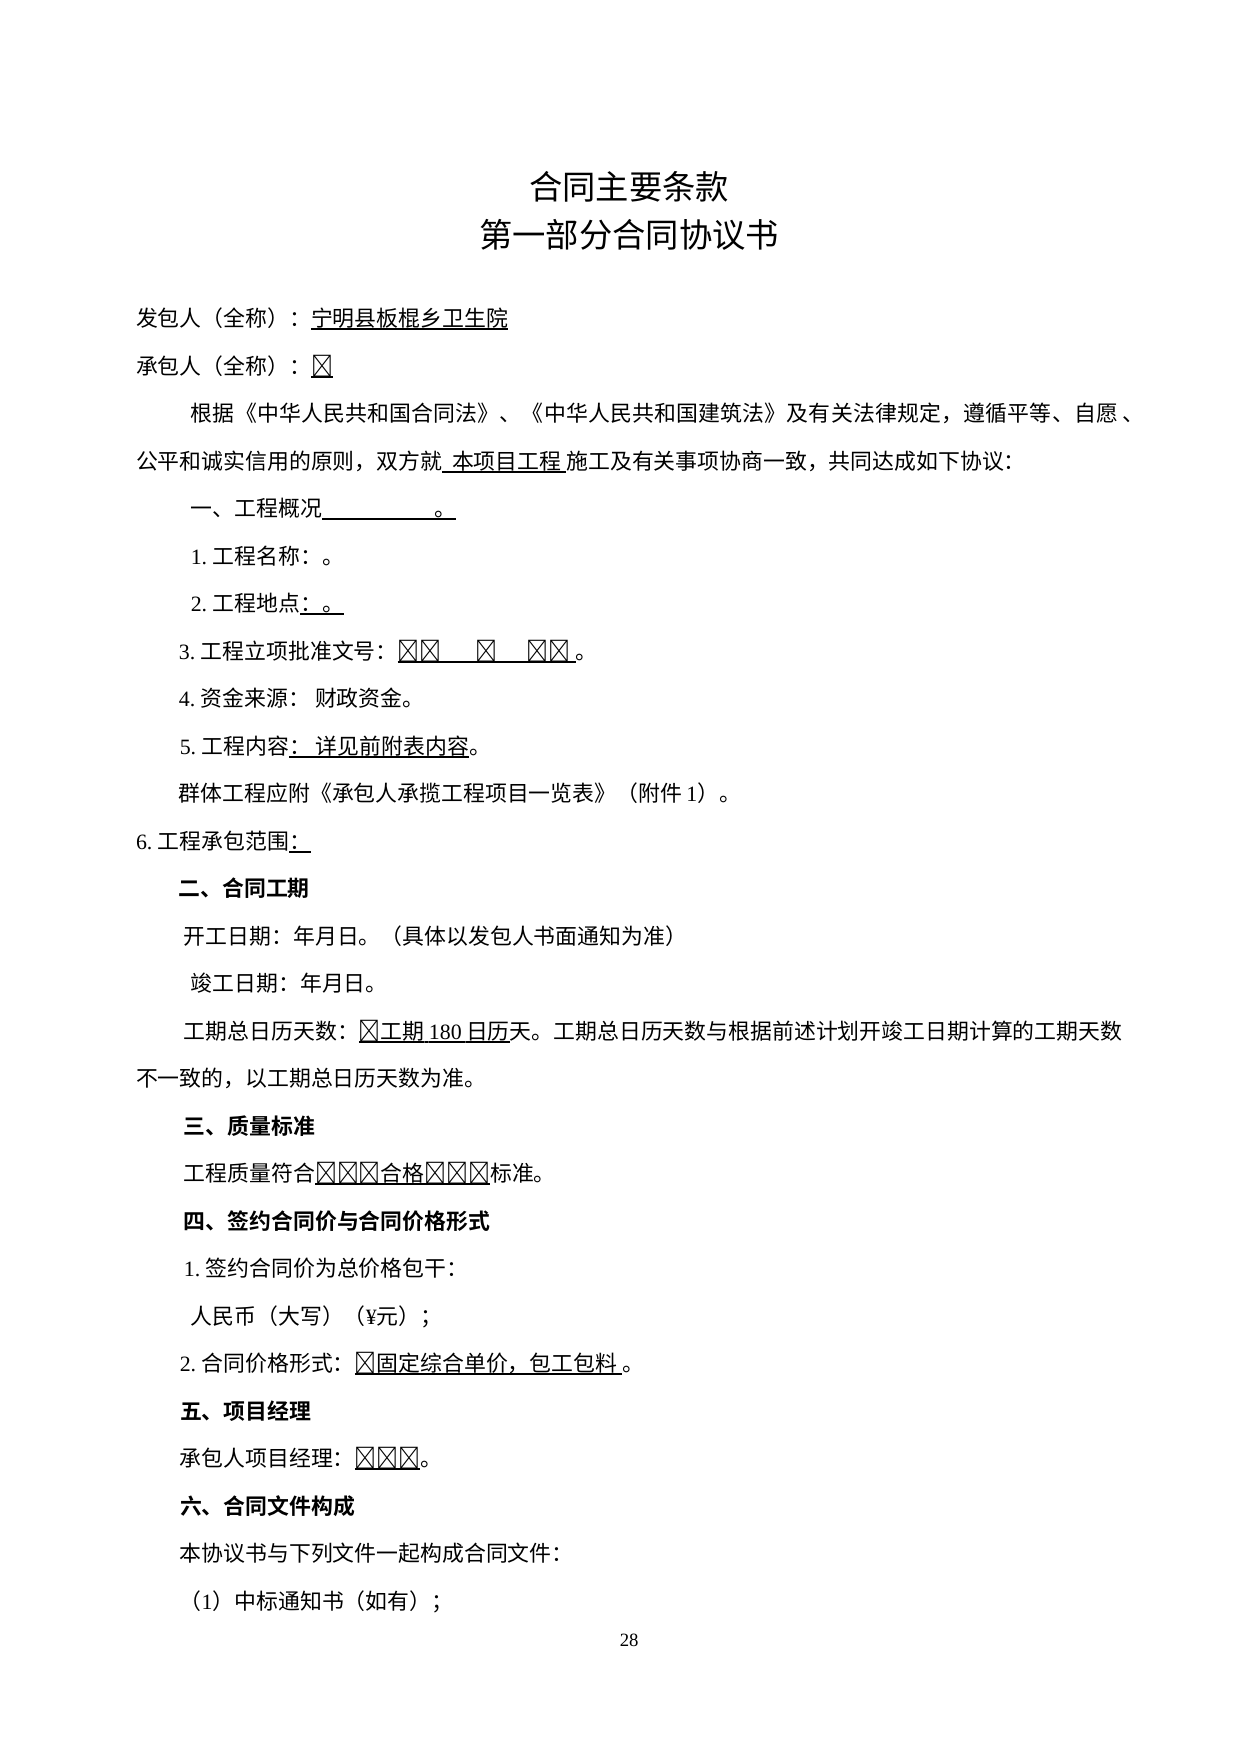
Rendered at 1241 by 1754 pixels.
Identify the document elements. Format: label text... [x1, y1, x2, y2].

text 4. 资金来源： 财政资金。 [136, 681, 1122, 713]
text 本协议书与下列文件一起构成合同文件： [136, 1536, 1122, 1568]
text 群体工程应附《承包人承揽工程项目一览表》（附件1）。 [136, 776, 1122, 808]
text 四、签约合同价与合同价格形式 [136, 1204, 1122, 1235]
text （1）中标通知书（如有）； [136, 1584, 1122, 1615]
text 一、工程概况 。 [136, 491, 1122, 523]
text 工期总日历天数：工期180日历天。工期总日历天数与根据前述计划开竣工日期计算的工期天数不一致的，以工期总日历天数为准。 [136, 1014, 1122, 1093]
text 合同主要条款 [136, 161, 1122, 209]
text 2. 合同价格形式：固定综合单价，包工包料 。 [136, 1346, 1122, 1378]
text 竣工日期：年月日。 [136, 966, 1122, 998]
text 根据《中华人民共和国合同法》、《中华人民共和国建筑法》及有关法律规定，遵循平等、自愿、公平和诚实信用的原则，双方就 本项目工程 施工及有关事项协商一致，共同达成如下协议： [136, 396, 1122, 475]
text 工程质量符合合格标准。 [136, 1156, 1122, 1188]
text 1. 签约合同价为总价格包干： [136, 1251, 1122, 1283]
text 2. 工程地点：。 [136, 586, 1122, 618]
text 三、质量标准 [136, 1109, 1122, 1140]
text 人民币（大写）（¥元）； [136, 1299, 1122, 1330]
text 承包人（全称）： [136, 349, 1122, 380]
text 六、合同文件构成 [136, 1489, 1122, 1520]
text 二、合同工期 [136, 871, 1122, 903]
text 开工日期：年月日。（具体以发包人书面通知为准） [136, 919, 1122, 950]
text 五、项目经理 [136, 1394, 1122, 1425]
text 6. 工程承包范围： [136, 824, 1122, 855]
text 发包人（全称）：宁明县板棍乡卫生院 [136, 301, 1122, 333]
text 3. 工程立项批准文号：   。 [136, 634, 1122, 665]
text 第一部分合同协议书 [136, 209, 1122, 257]
text 承包人项目经理：。 [136, 1441, 1122, 1473]
text 1. 工程名称：。 [136, 539, 1122, 570]
text 5. 工程内容： 详见前附表内容。 [136, 729, 1122, 760]
